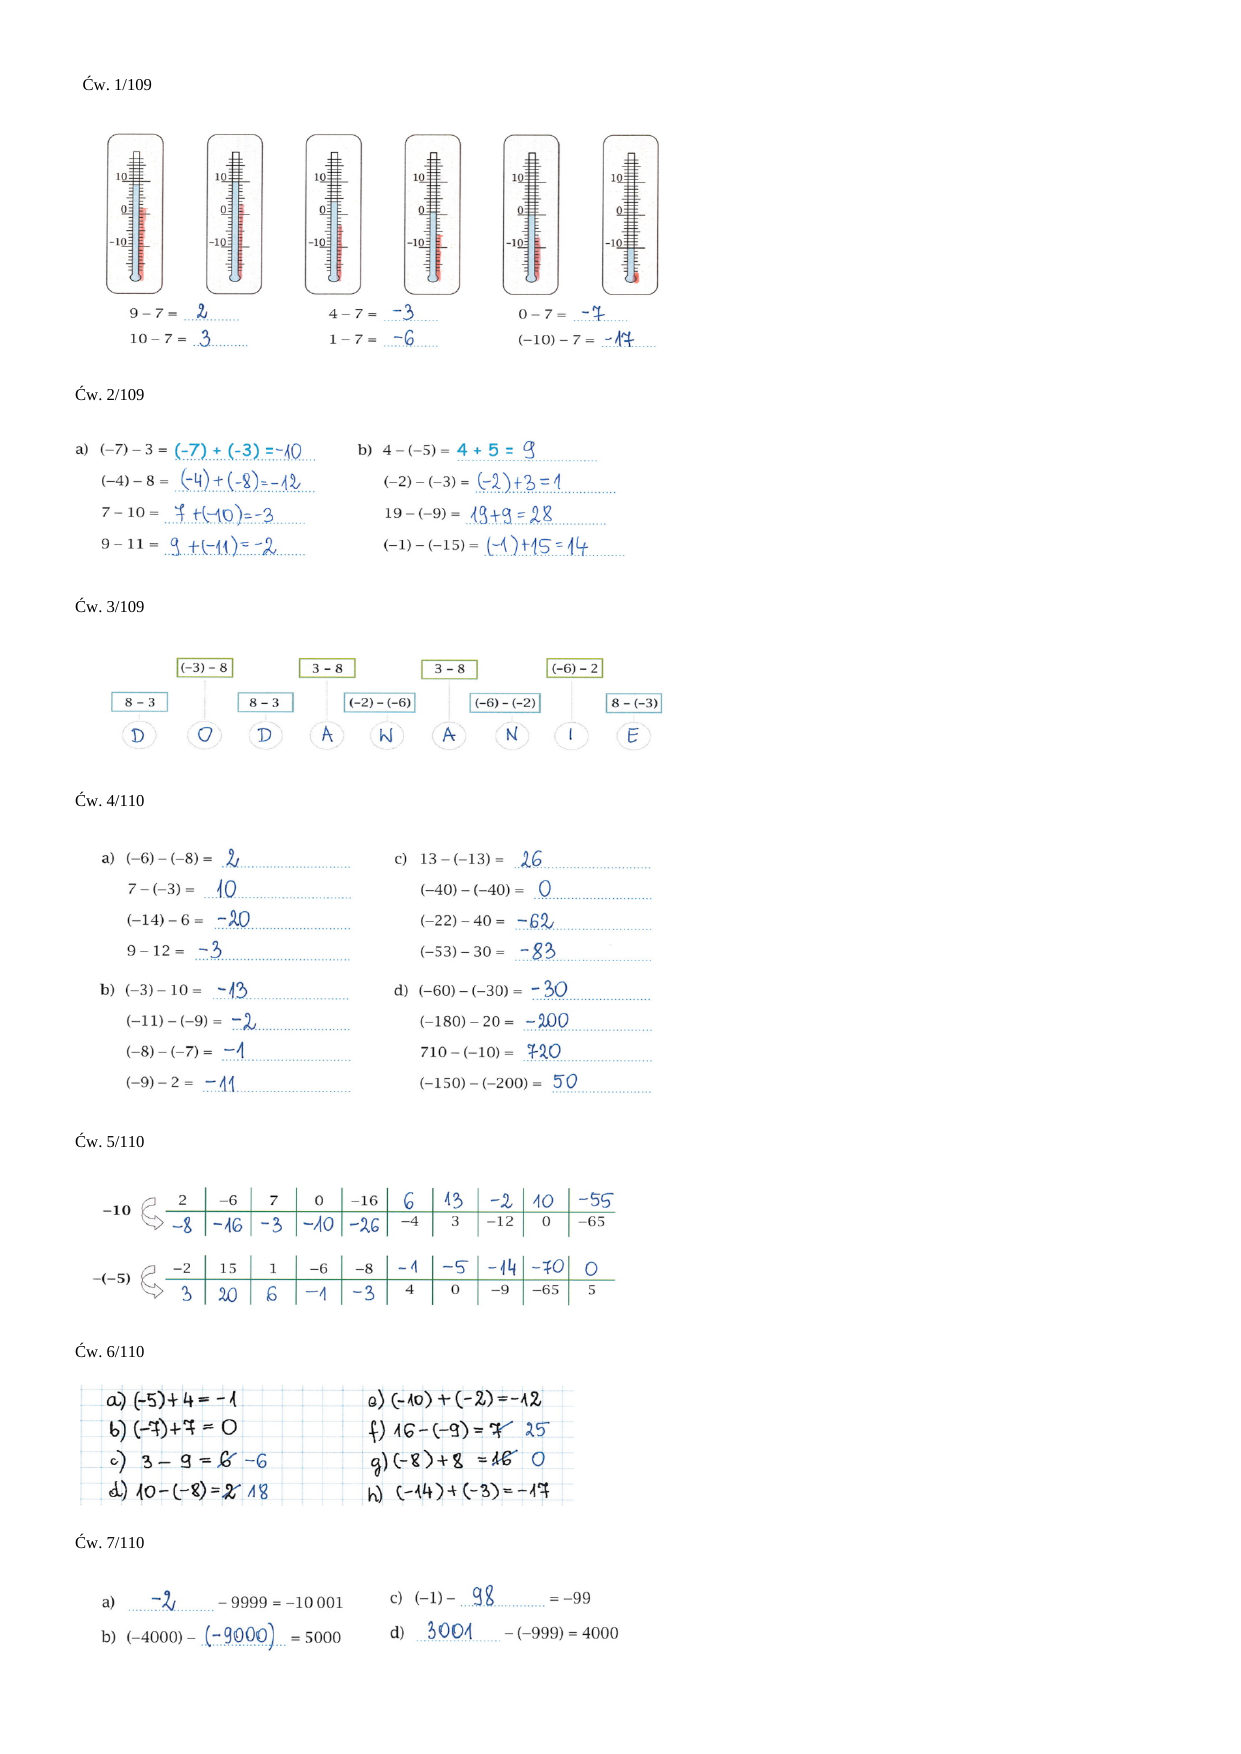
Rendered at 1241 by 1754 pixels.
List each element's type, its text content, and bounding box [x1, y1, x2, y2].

text Ćw. 3/109 [75, 597, 1165, 616]
picture [75, 1175, 634, 1317]
picture [75, 1575, 640, 1657]
picture [75, 427, 637, 573]
text Ćw. 4/110 [75, 791, 1165, 810]
picture [80, 1384, 574, 1508]
text Ćw. 7/110 [75, 1532, 1165, 1552]
picture [75, 833, 681, 1108]
text Ćw. 2/109 [75, 385, 1165, 404]
picture [75, 118, 693, 361]
text Ćw. 6/110 [75, 1342, 1165, 1361]
picture [75, 640, 682, 767]
text Ćw. 1/109 [75, 75, 1165, 94]
text Ćw. 5/110 [75, 1132, 1165, 1151]
